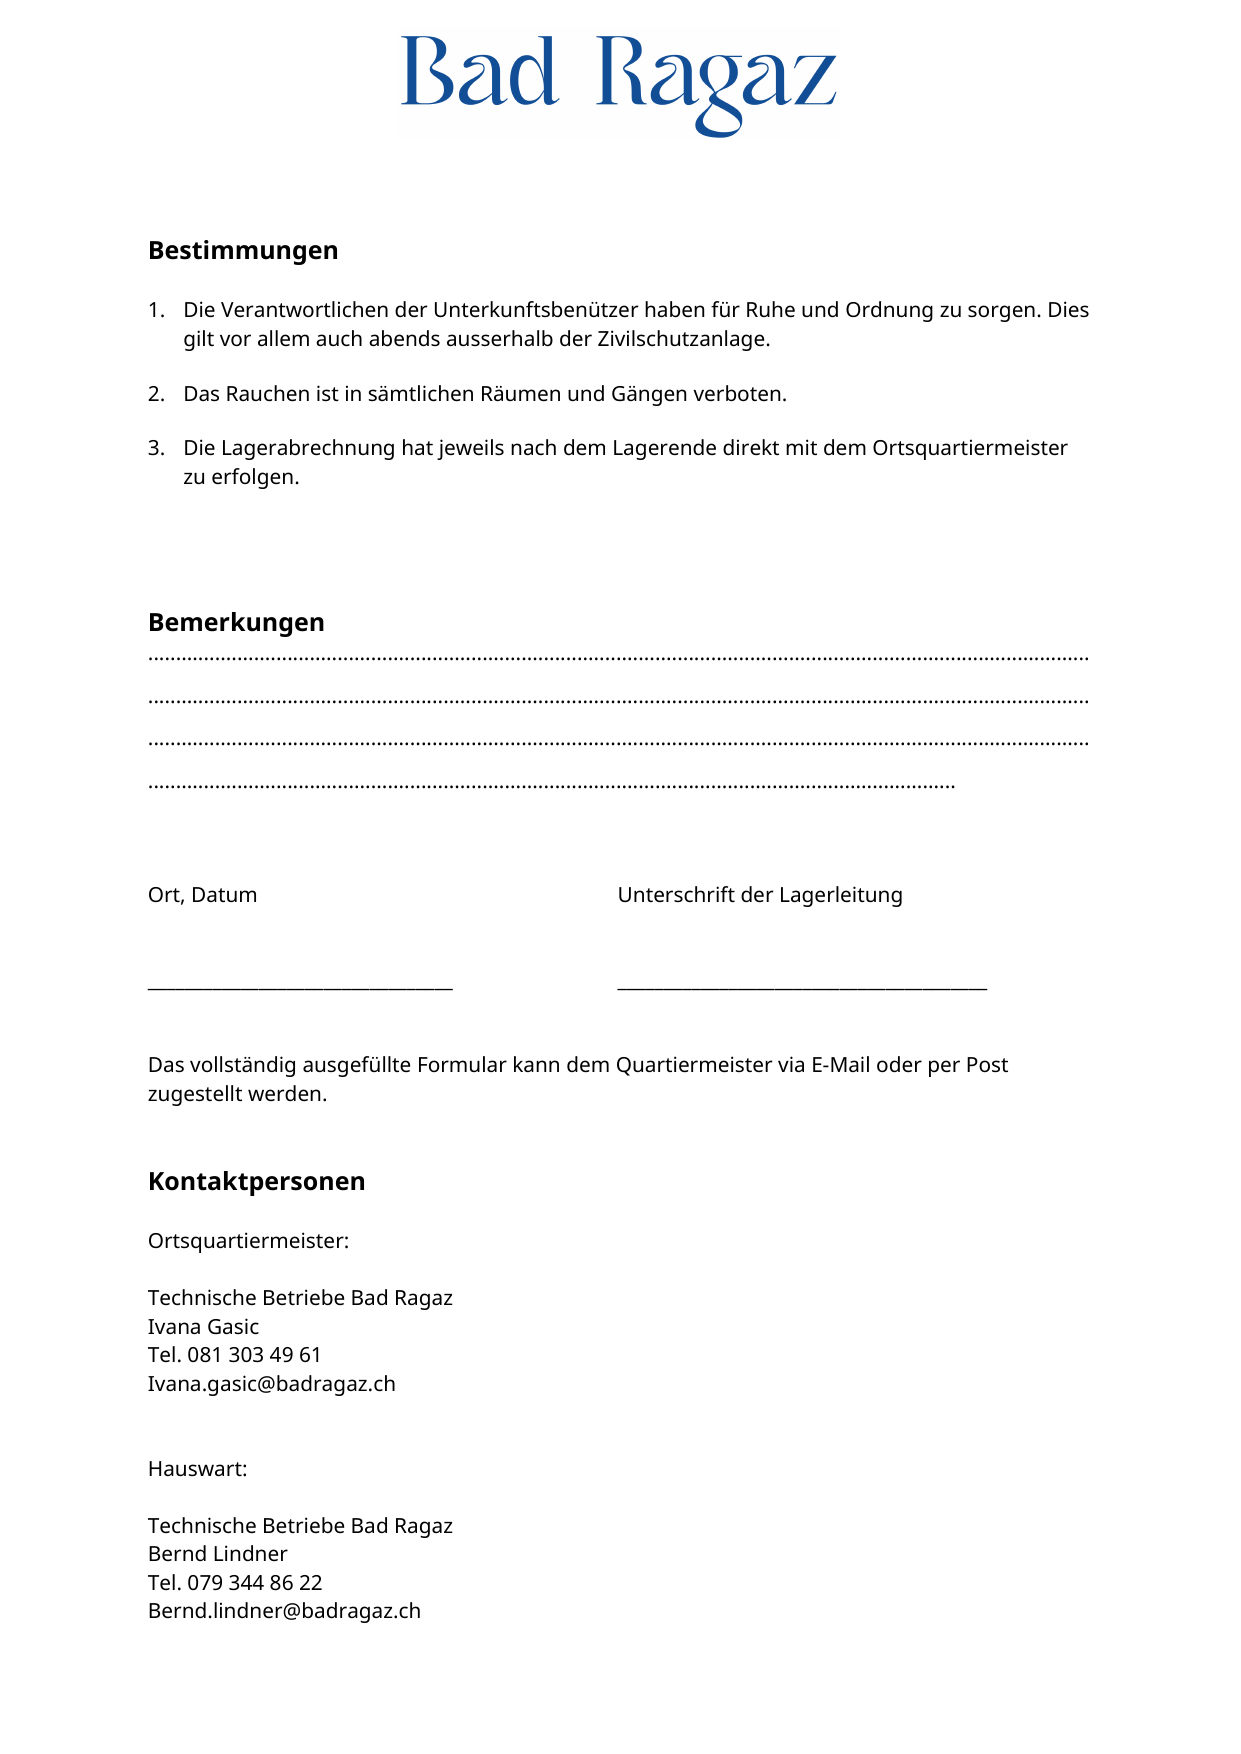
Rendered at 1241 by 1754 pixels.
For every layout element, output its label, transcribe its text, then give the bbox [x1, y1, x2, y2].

text Ortsquartiermeister: [148, 1227, 1092, 1255]
text Ivana.gasic@badragaz.ch [148, 1369, 1092, 1397]
text Das vollständig ausgefüllte Formular kann dem Quartiermeister via E-Mail oder per Post zugestellt werden. [148, 1050, 1092, 1107]
text Technische Betriebe Bad Ragaz [148, 1511, 1092, 1539]
text Ort, Datum Unterschrift der Lagerleitung [148, 880, 1092, 908]
text Technische Betriebe Bad Ragaz [148, 1283, 1092, 1312]
picture [398, 26, 841, 138]
list Das Rauchen ist in sämtlichen Räumen und Gängen verboten. [148, 379, 1092, 433]
text Bestimmungen [148, 233, 1092, 267]
text Bemerkungen [148, 604, 1092, 638]
text Kontaktpersonen [148, 1164, 1092, 1198]
text Ivana Gasic [148, 1312, 1092, 1340]
text Hauswart: [148, 1454, 1092, 1482]
list Die Lagerabrechnung hat jeweils nach dem Lagerende direkt mit dem Ortsquartiermeister zu erfolgen. [148, 433, 1092, 490]
list Die Verantwortlichen der Unterkunftsbenützer haben für Ruhe und Ordnung zu sorgen. Dies gilt vor allem auch abends ausserhalb der Zivilschutzanlage. [148, 296, 1092, 379]
text ............................................................................................................................................................................................................................................................................................................................................................................................................................................................................................................................................................................................................................................................................ [148, 638, 1092, 794]
text Tel. 081 303 49 61 [148, 1340, 1092, 1369]
text Tel. 079 344 86 22 [148, 1568, 1092, 1596]
text Bernd.lindner@badragaz.ch [148, 1596, 1092, 1625]
text Bernd Lindner [148, 1539, 1092, 1568]
text _________________________________ ________________________________________ [148, 965, 1092, 993]
